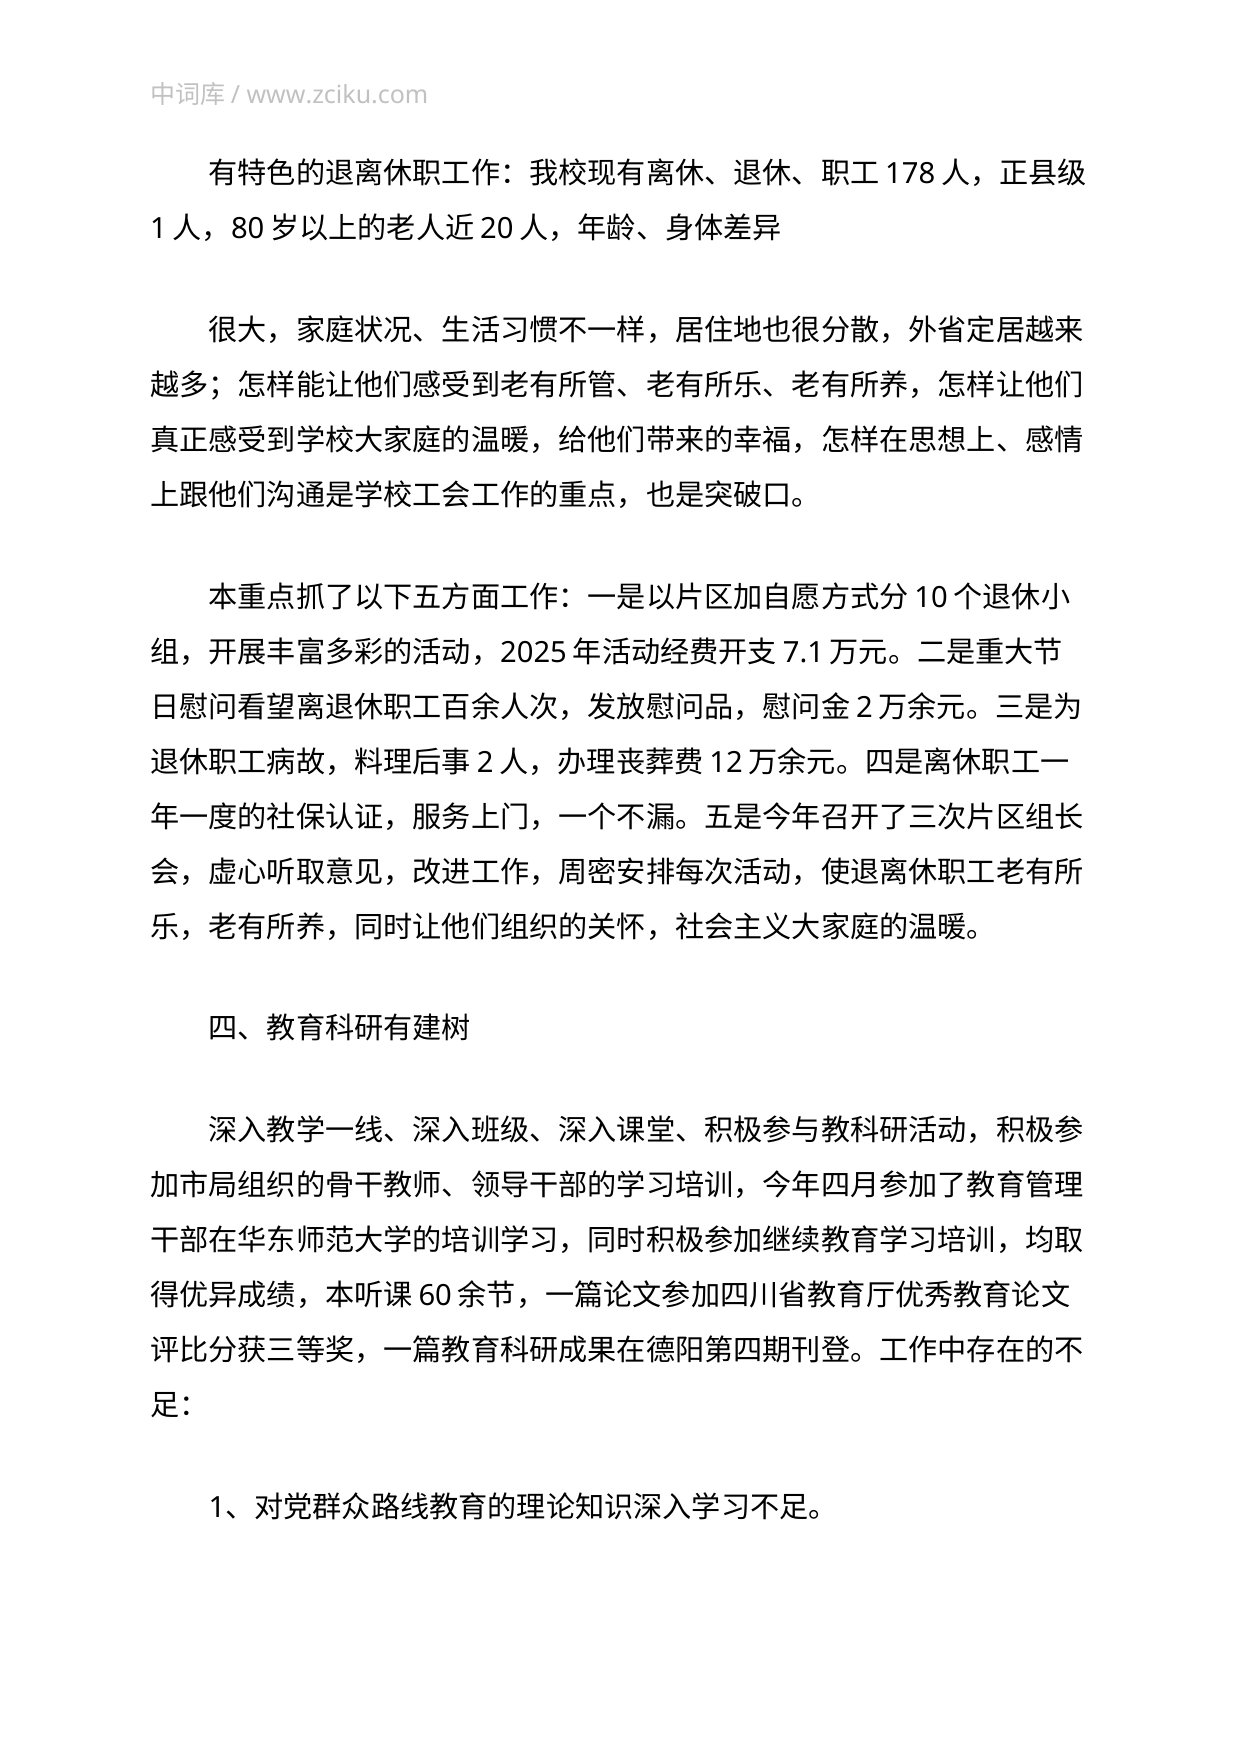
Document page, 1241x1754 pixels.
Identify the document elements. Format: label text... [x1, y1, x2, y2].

text 有特色的退离休职工作：我校现有离休、退休、职工178人，正县级1人，80岁以上的老人近20人，年龄、身体差异 [150, 150, 1090, 247]
text 本重点抓了以下五方面工作：一是以片区加自愿方式分10个退休小组，开展丰富多彩的活动，2025年活动经费开支7.1万元。二是重大节日慰问看望离退休职工百余人次，发放慰问品，慰问金2万余元。三是为退休职工病故，料理后事2人，办理丧葬费12万余元。四是离休职工一年一度的社保认证，服务上门，一个不漏。五是今年召开了三次片区组长会，虚心听取意见，改进工作，周密安排每次活动，使退离休职工老有所乐，老有所养，同时让他们组织的关怀，社会主义大家庭的温暖。 [150, 573, 1090, 946]
text 很大，家庭状况、生活习惯不一样，居住地也很分散，外省定居越来越多；怎样能让他们感受到老有所管、老有所乐、老有所养，怎样让他们真正感受到学校大家庭的温暖，给他们带来的幸福，怎样在思想上、感情上跟他们沟通是学校工会工作的重点，也是突破口。 [150, 307, 1090, 514]
text 四、教育科研有建树 [150, 1005, 1090, 1047]
text 1、对党群众路线教育的理论知识深入学习不足。 [150, 1483, 1090, 1526]
text 深入教学一线、深入班级、深入课堂、积极参与教科研活动，积极参加市局组织的骨干教师、领导干部的学习培训，今年四月参加了教育管理干部在华东师范大学的培训学习，同时积极参加继续教育学习培训，均取得优异成绩，本听课60余节，一篇论文参加四川省教育厅优秀教育论文评比分获三等奖，一篇教育科研成果在德阳第四期刊登。工作中存在的不足： [150, 1107, 1090, 1424]
